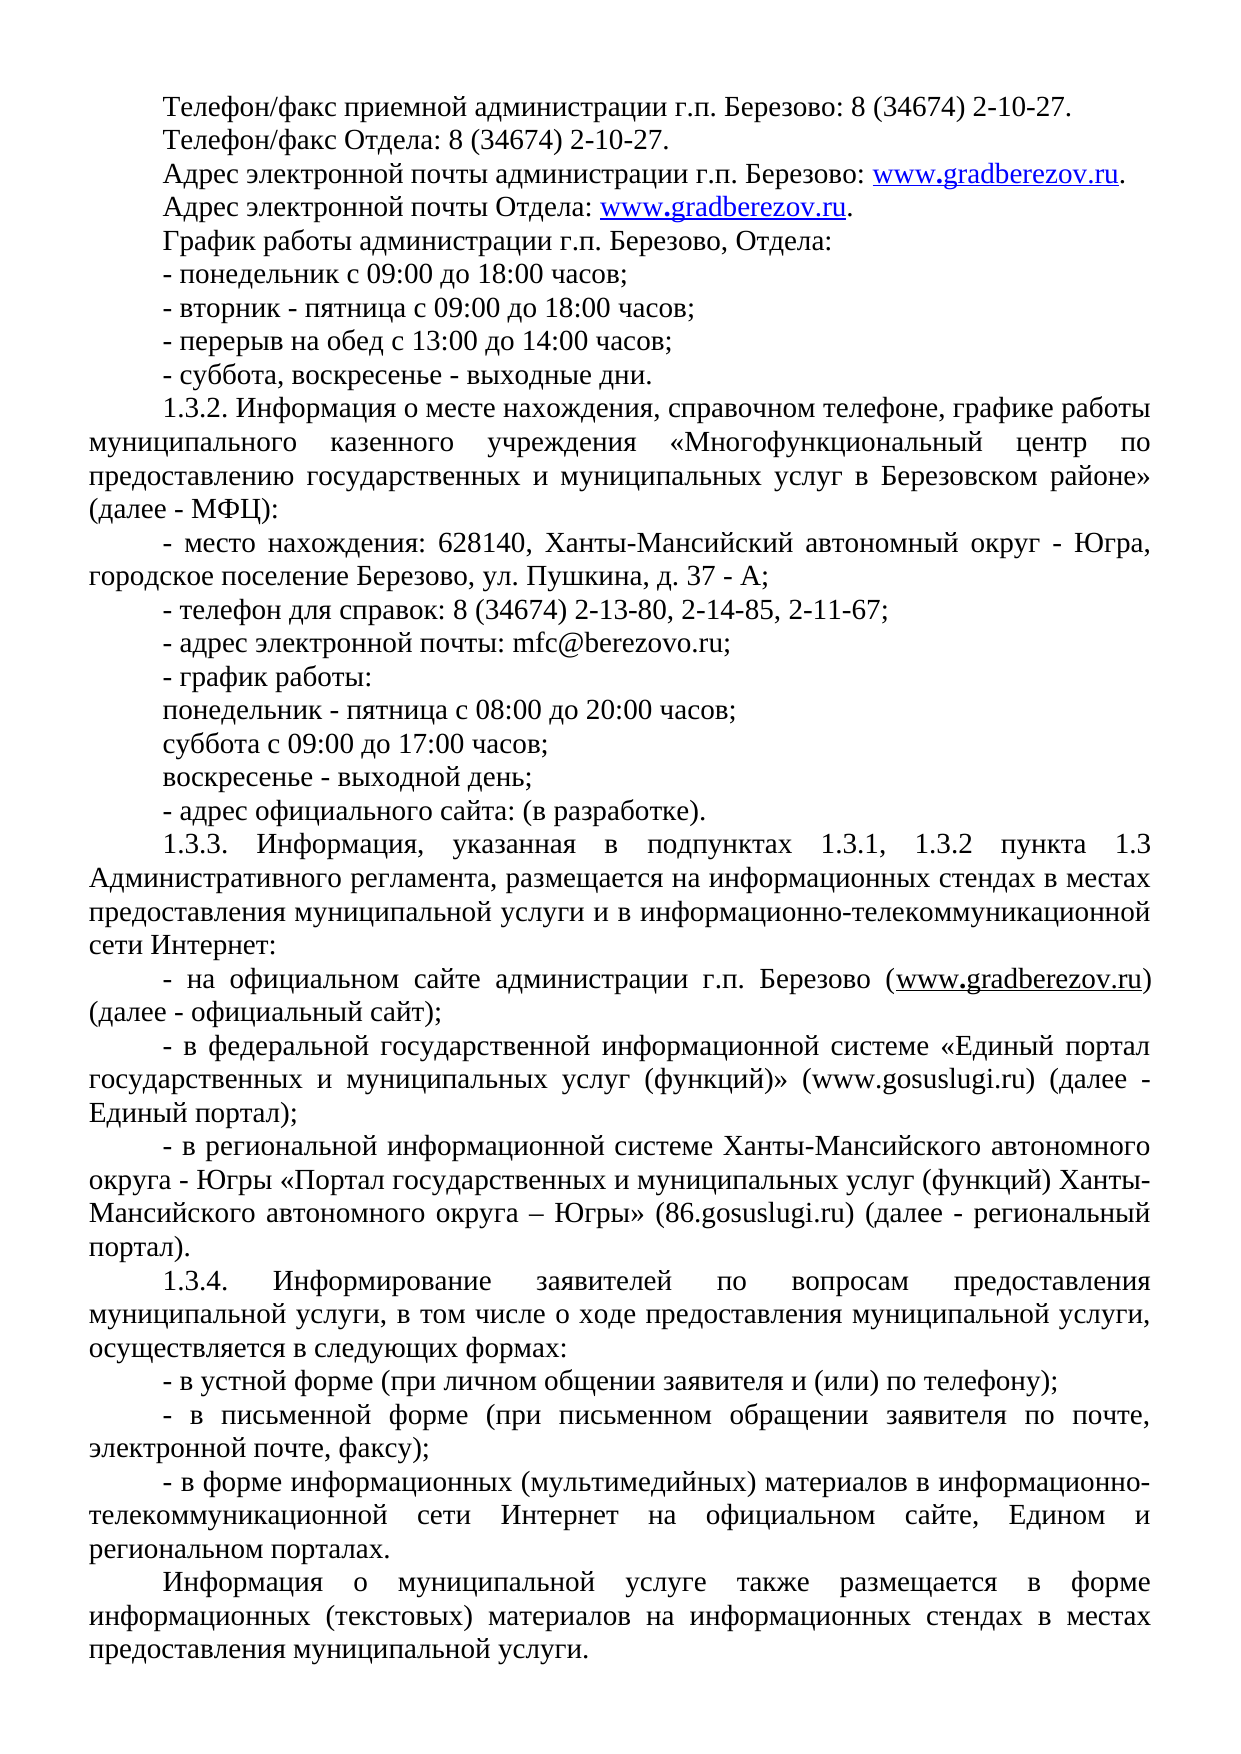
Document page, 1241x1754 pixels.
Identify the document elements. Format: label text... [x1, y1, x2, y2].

text - вторник - пятница с 09:00 до 18:00 часов; [89, 290, 1152, 323]
text воскресенье - выходной день; [89, 759, 1152, 793]
text - график работы: [89, 659, 1152, 692]
text Телефон/факс Отдела: 8 (34674) 2-10-27. [89, 122, 1152, 156]
text - на официальном сайте администрации г.п. Березово (www.gradberezov.ru) (далее - официальный сайт); [89, 961, 1152, 1028]
text - в федеральной государственной информационной системе «Единый портал государственных и муниципальных услуг (функций)» (www.gosuslugi.ru) (далее - Единый портал); [89, 1028, 1152, 1128]
text - адрес официального сайта: (в разработке). [89, 793, 1152, 827]
text Телефон/факс приемной администрации г.п. Березово: 8 (34674) 2-10-27. [89, 89, 1152, 122]
text - в устной форме (при личном общении заявителя и (или) по телефону); [89, 1363, 1152, 1397]
text суббота с 09:00 до 17:00 часов; [89, 726, 1152, 759]
text - место нахождения: 628140, Ханты-Мансийский автономный округ - Югра, городское поселение Березово, ул. Пушкина, д. 37 - А; [89, 525, 1152, 592]
text 1.3.3. Информация, указанная в подпунктах 1.3.1, 1.3.2 пункта 1.3 Административного регламента, размещается на информационных стендах в местах предоставления муниципальной услуги и в информационно-телекоммуникационной сети Интернет: [89, 827, 1152, 961]
text График работы администрации г.п. Березово, Отдела: [89, 223, 1152, 256]
text - телефон для справок: 8 (34674) 2-13-80, 2-14-85, 2-11-67; [89, 592, 1152, 625]
text - перерыв на обед с 13:00 до 14:00 часов; [89, 323, 1152, 357]
text 1.3.2. Информация о месте нахождения, справочном телефоне, графике работы муниципального казенного учреждения «Многофункциональный центр по предоставлению государственных и муниципальных услуг в Березовском районе» (далее - МФЦ): [89, 391, 1152, 525]
text Информация о муниципальной услуге также размещается в форме информационных (текстовых) материалов на информационных стендах в местах предоставления муниципальной услуги. [89, 1564, 1152, 1665]
text - адрес электронной почты: mfc@berezovо.ru; [89, 625, 1152, 659]
text - в региональной информационной системе Ханты-Мансийского автономного округа - Югры «Портал государственных и муниципальных услуг (функций) Ханты-Мансийского автономного округа – Югры» (86.gosuslugi.ru) (далее - региональный портал). [89, 1128, 1152, 1263]
text - в письменной форме (при письменном обращении заявителя по почте, электронной почте, факсу); [89, 1397, 1152, 1464]
text Адрес электронной почты администрации г.п. Березово: www.gradberezov.ru. [89, 156, 1152, 189]
text - понедельник с 09:00 до 18:00 часов; [89, 256, 1152, 290]
text - суббота, воскресенье - выходные дни. [89, 357, 1152, 391]
text понедельник - пятница с 08:00 до 20:00 часов; [89, 692, 1152, 726]
text Адрес электронной почты Отдела: www.gradberezov.ru. [89, 189, 1152, 223]
text 1.3.4. Информирование заявителей по вопросам предоставления муниципальной услуги, в том числе о ходе предоставления муниципальной услуги, осуществляется в следующих формах: [89, 1263, 1152, 1363]
text - в форме информационных (мультимедийных) материалов в информационно-телекоммуникационной сети Интернет на официальном сайте, Едином и региональном порталах. [89, 1464, 1152, 1564]
